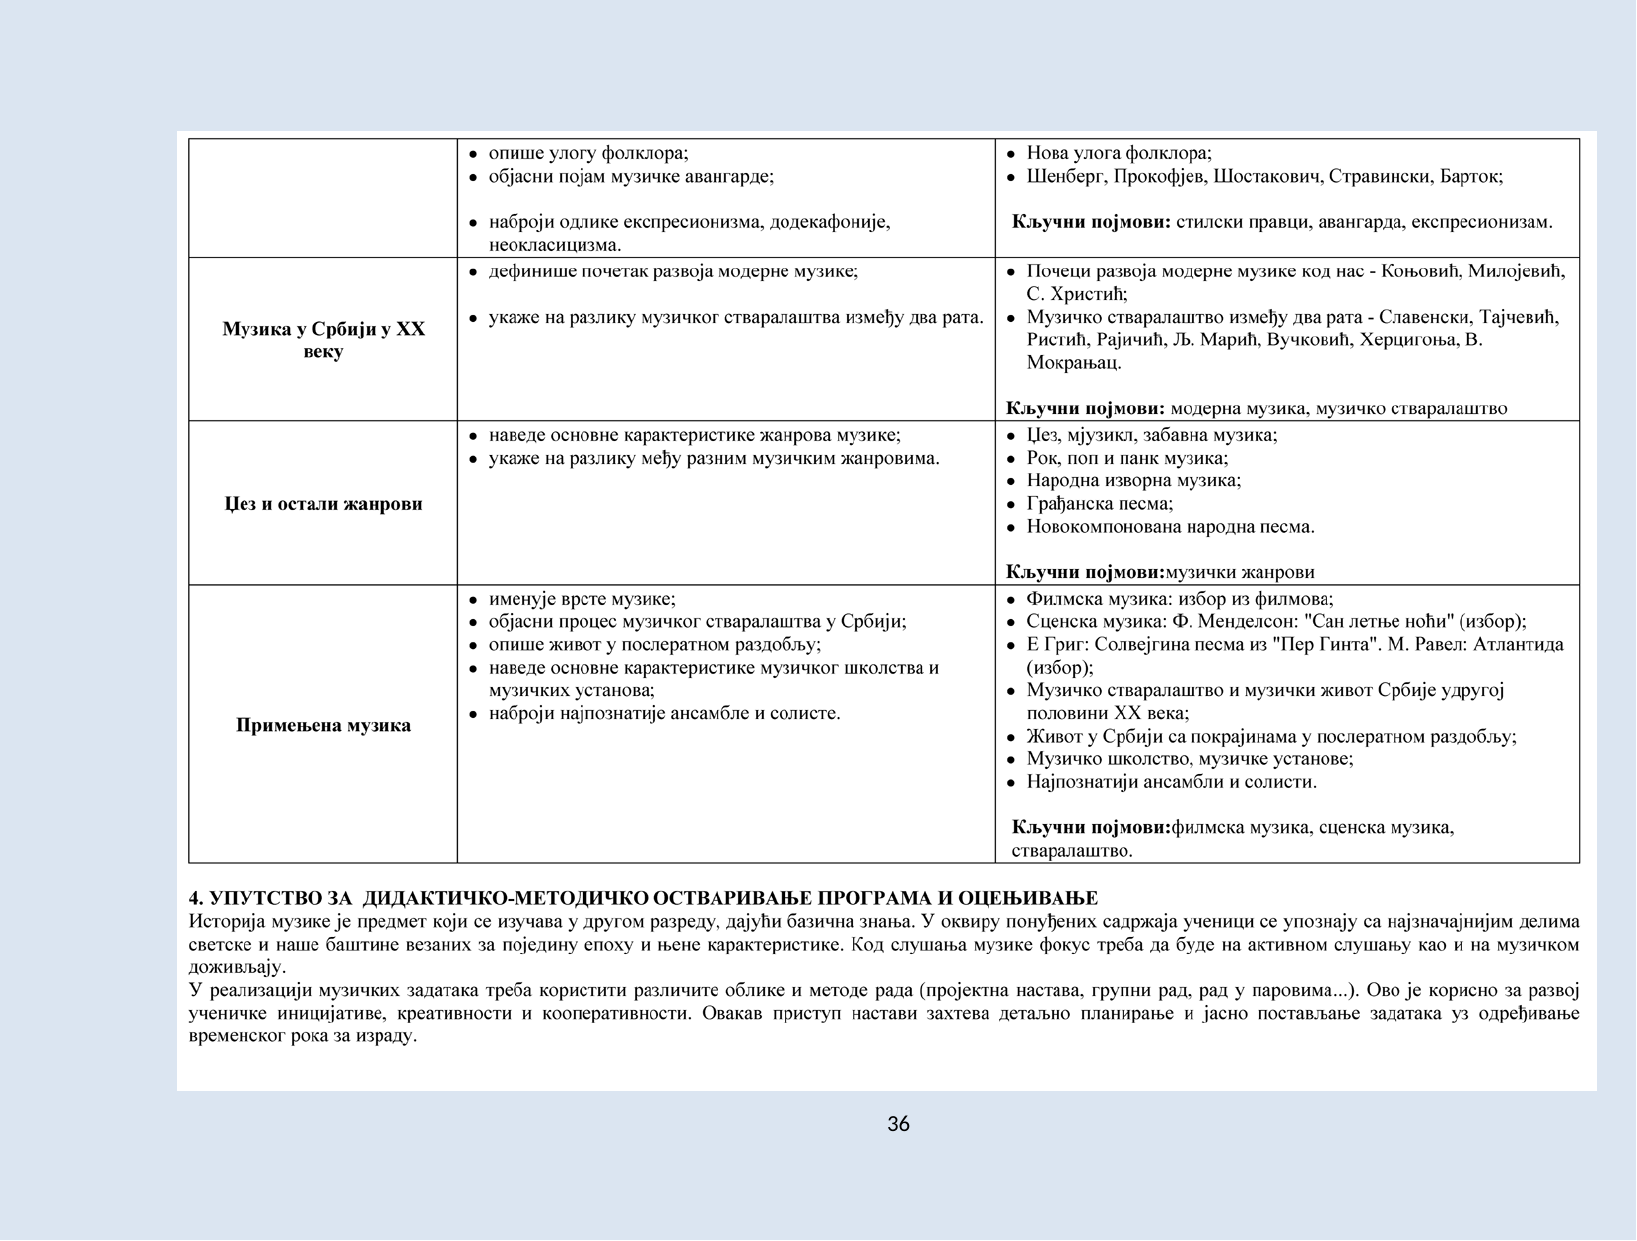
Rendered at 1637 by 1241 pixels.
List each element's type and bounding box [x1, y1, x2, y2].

picture [177, 131, 1597, 1091]
